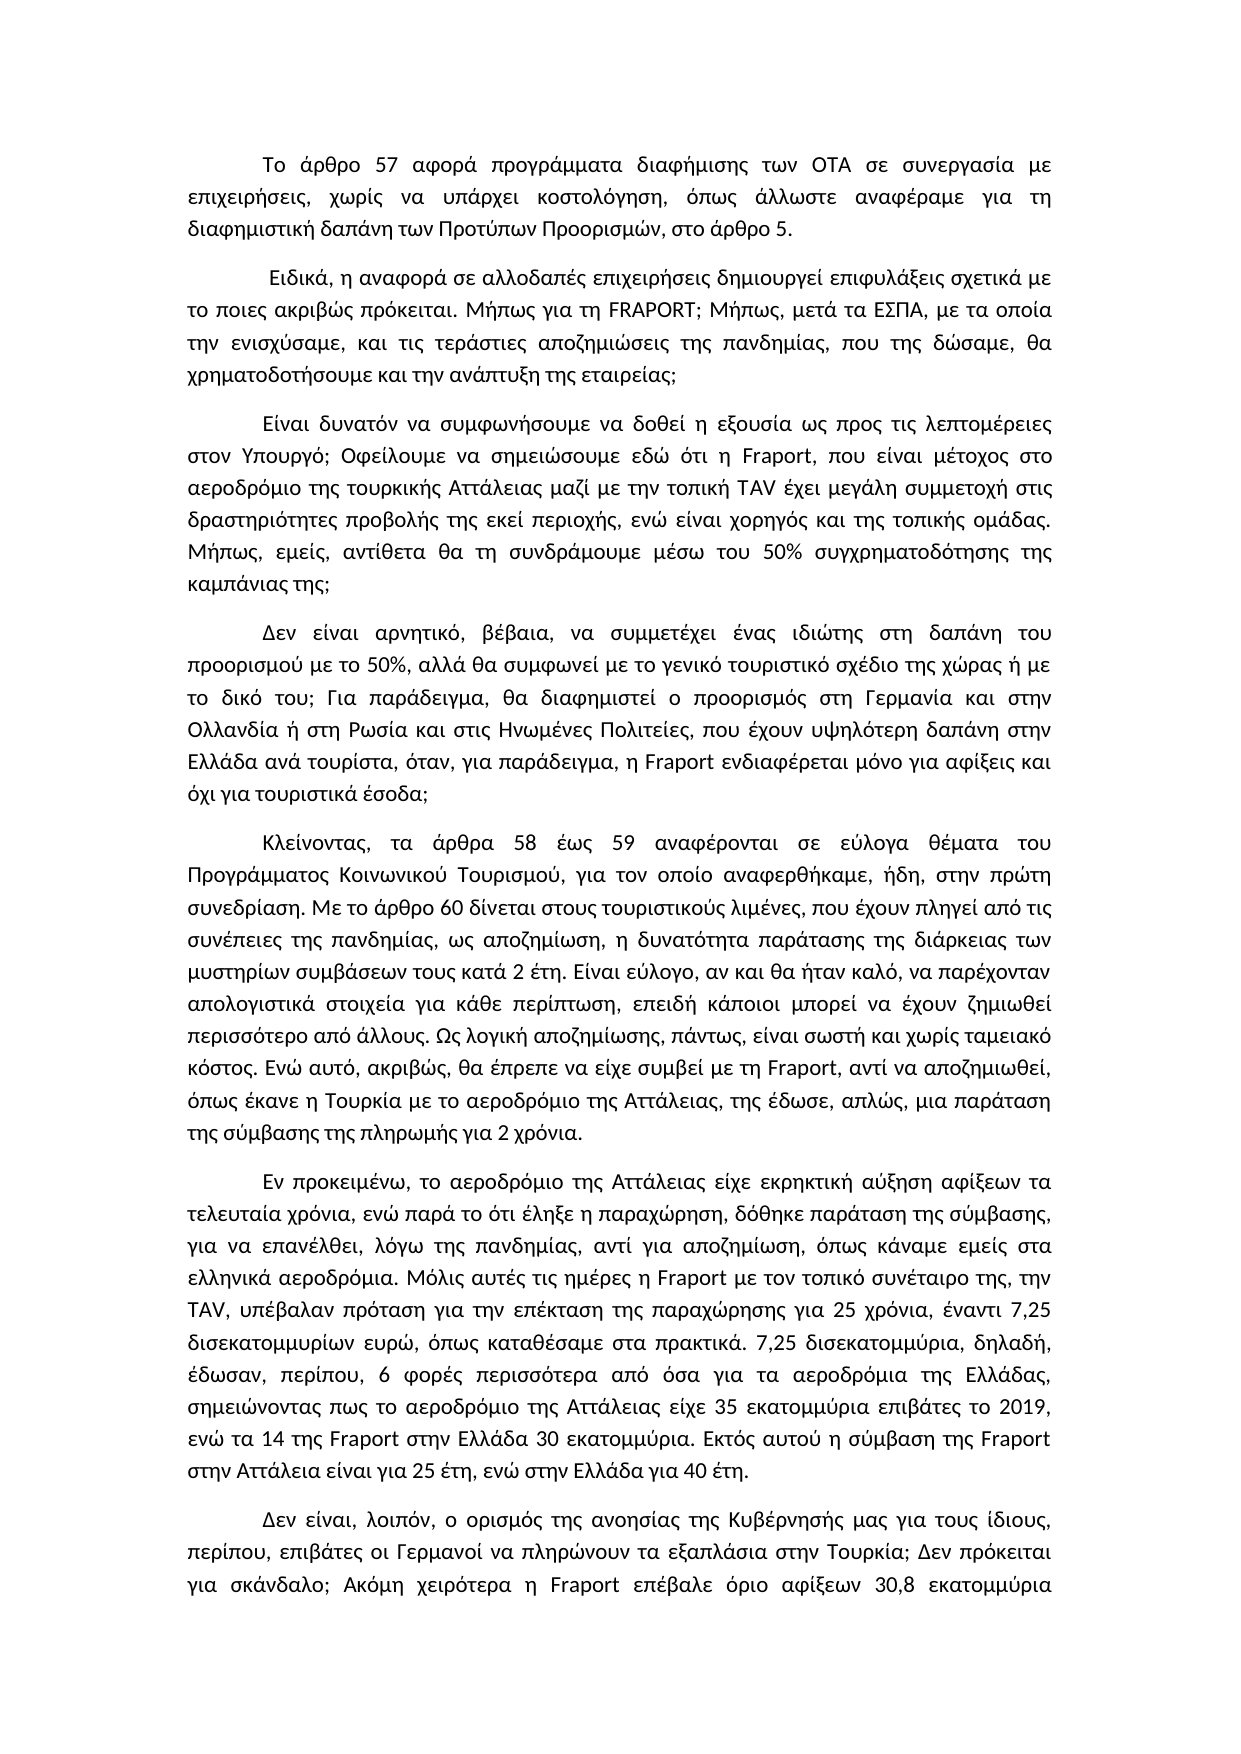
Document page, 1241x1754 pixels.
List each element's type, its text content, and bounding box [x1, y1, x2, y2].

text Είναι δυνατόν να συμφωνήσουμε να δοθεί η εξουσία ως προς τις λεπτομέρειες στον Υπουργό; Οφείλουμε να σημειώσουμε εδώ ότι η Fraport, που είναι μέτοχος στο αεροδρόμιο της τουρκικής Αττάλειας μαζί με την τοπική ΤAV έχει μεγάλη συμμετοχή στις δραστηριότητες προβολής της εκεί περιοχής, ενώ είναι χορηγός και της τοπικής ομάδας. Μήπως, εμείς, αντίθετα θα τη συνδράμουμε μέσω του 50% συγχρηματοδότησης της καμπάνιας της; [187, 409, 1053, 598]
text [187, 1505, 1053, 1598]
text Δεν είναι αρνητικό, βέβαια, να συμμετέχει ένας ιδιώτης στη δαπάνη του προορισμού με το 50%, αλλά θα συμφωνεί με το γενικό τουριστικό σχέδιο της χώρας ή με το δικό του; Για παράδειγμα, θα διαφημιστεί ο προορισμός στη Γερμανία και στην Ολλανδία ή στη Ρωσία και στις Ηνωμένες Πολιτείες, που έχουν υψηλότερη δαπάνη στην Ελλάδα ανά τουρίστα, όταν, για παράδειγμα, η Fraport ενδιαφέρεται μόνο για αφίξεις και όχι για τουριστικά έσοδα; [187, 618, 1053, 807]
text Εν προκειμένω, το αεροδρόμιο της Αττάλειας είχε εκρηκτική αύξηση αφίξεων τα τελευταία χρόνια, ενώ παρά το ότι έληξε η παραχώρηση, δόθηκε παράταση της σύμβασης, για να επανέλθει, λόγω της πανδημίας, αντί για αποζημίωση, όπως κάναμε εμείς στα ελληνικά αεροδρόμια. Μόλις αυτές τις ημέρες η Fraport με τον τοπικό συνέταιρο της, την ΤAV, υπέβαλαν πρόταση για την επέκταση της παραχώρησης για 25 χρόνια, έναντι 7,25 δισεκατομμυρίων ευρώ, όπως καταθέσαμε στα πρακτικά. 7,25 δισεκατομμύρια, δηλαδή, έδωσαν, περίπου, 6 φορές περισσότερα από όσα για τα αεροδρόμια της Ελλάδας, σημειώνοντας πως το αεροδρόμιο της Αττάλειας είχε 35 εκατομμύρια επιβάτες το 2019, ενώ τα 14 της Fraport στην Ελλάδα 30 εκατομμύρια. Εκτός αυτού η σύμβαση της Fraport στην Αττάλεια είναι για 25 έτη, ενώ στην Ελλάδα για 40 έτη. [187, 1167, 1053, 1484]
text Κλείνοντας, τα άρθρα 58 έως 59 αναφέρονται σε εύλογα θέματα του Προγράμματος Κοινωνικού Τουρισμού, για τον οποίο αναφερθήκαμε, ήδη, στην πρώτη συνεδρίαση. Με το άρθρο 60 δίνεται στους τουριστικούς λιμένες, που έχουν πληγεί από τις συνέπειες της πανδημίας, ως αποζημίωση, η δυνατότητα παράτασης της διάρκειας των μυστηρίων συμβάσεων τους κατά 2 έτη. Είναι εύλογο, αν και θα ήταν καλό, να παρέχονταν απολογιστικά στοιχεία για κάθε περίπτωση, επειδή κάποιοι μπορεί να έχουν ζημιωθεί περισσότερο από άλλους. Ως λογική αποζημίωσης, πάντως, είναι σωστή και χωρίς ταμειακό κόστος. Ενώ αυτό, ακριβώς, θα έπρεπε να είχε συμβεί με τη Fraport, αντί να αποζημιωθεί, όπως έκανε η Τουρκία με το αεροδρόμιο της Αττάλειας, της έδωσε, απλώς, μια παράταση της σύμβασης της πληρωμής για 2 χρόνια. [187, 828, 1053, 1146]
text Ειδικά, η αναφορά σε αλλοδαπές επιχειρήσεις δημιουργεί επιφυλάξεις σχετικά με το ποιες ακριβώς πρόκειται. Μήπως για τη FRAPORT; Μήπως, μετά τα ΕΣΠΑ, με τα οποία την ενισχύσαμε, και τις τεράστιες αποζημιώσεις της πανδημίας, που της δώσαμε, θα χρηματοδοτήσουμε και την ανάπτυξη της εταιρείας; [187, 263, 1053, 388]
text Το άρθρο 57 αφορά προγράμματα διαφήμισης των ΟΤΑ σε συνεργασία με επιχειρήσεις, χωρίς να υπάρχει κοστολόγηση, όπως άλλωστε αναφέραμε για τη διαφημιστική δαπάνη των Προτύπων Προορισμών, στο άρθρο 5. [187, 150, 1053, 242]
